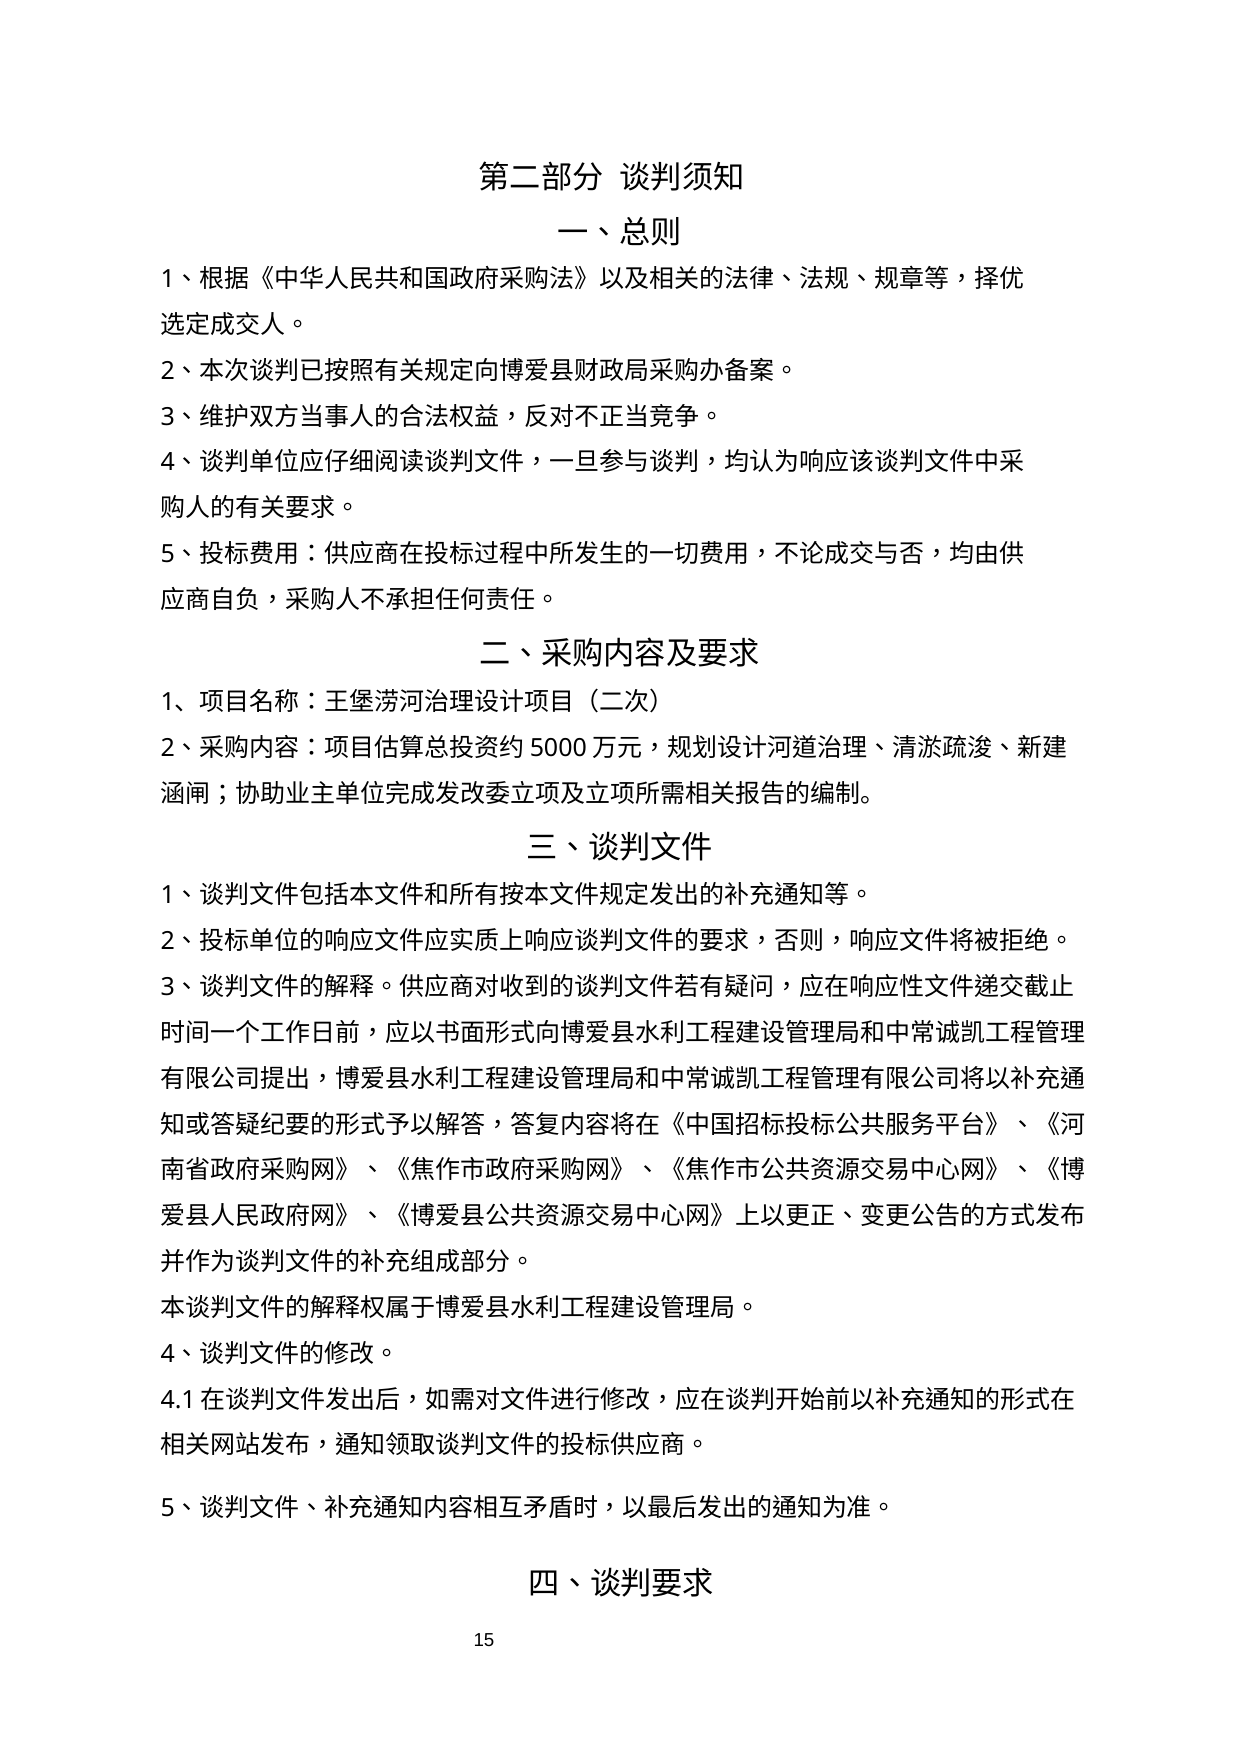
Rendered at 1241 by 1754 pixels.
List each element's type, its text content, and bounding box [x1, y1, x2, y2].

text 三、谈判文件 [526, 821, 1087, 867]
text 选定成交人。 [160, 297, 1087, 342]
text 2、采购内容：项目估算总投资约5000万元，规划设计河道治理、清淤疏浚、新建涵闸；协助业主单位完成发改委立项及立项所需相关报告的编制。 [160, 719, 1087, 811]
text 4、谈判单位应仔细阅读谈判文件，一旦参与谈判，均认为响应该谈判文件中采 [160, 434, 1087, 480]
text 二、采购内容及要求 [479, 628, 1087, 674]
text 3、维护双方当事人的合法权益，反对不正当竞争。 [160, 388, 1087, 434]
text 四、谈判要求 [529, 1563, 1087, 1602]
text 3、谈判文件的解释。供应商对收到的谈判文件若有疑问，应在响应性文件递交截止时间一个工作日前，应以书面形式向博爱县水利工程建设管理局和中常诚凯工程管理有限公司提出，博爱县水利工程建设管理局和中常诚凯工程管理有限公司将以补充通知或答疑纪要的形式予以解答，答复内容将在《中国招标投标公共服务平台》、《河南省政府采购网》、《焦作市政府采购网》、《焦作市公共资源交易中心网》、《博爱县人民政府网》、《博爱县公共资源交易中心网》上以更正、变更公告的方式发布并作为谈判文件的补充组成部分。 [160, 959, 1087, 1280]
text 2、本次谈判已按照有关规定向博爱县财政局采购办备案。 [160, 342, 1087, 388]
text 本谈判文件的解释权属于博爱县水利工程建设管理局。 [160, 1280, 1087, 1326]
text 5、谈判文件、补充通知内容相互矛盾时，以最后发出的通知为准。 [160, 1492, 1087, 1523]
text 一、总则 [558, 212, 1087, 251]
text 应商自负，采购人不承担任何责任。 [160, 572, 1087, 617]
text 1、项目名称：王堡涝河治理设计项目（二次） [160, 674, 1087, 719]
text 4.1在谈判文件发出后，如需对文件进行修改，应在谈判开始前以补充通知的形式在相关网站发布，通知领取谈判文件的投标供应商。 [160, 1371, 1087, 1463]
text 1、根据《中华人民共和国政府采购法》以及相关的法律、法规、规章等，择优 [160, 251, 1087, 297]
text 5、投标费用：供应商在投标过程中所发生的一切费用，不论成交与否，均由供 [160, 526, 1087, 572]
text 1、谈判文件包括本文件和所有按本文件规定发出的补充通知等。 [160, 867, 1087, 913]
text 第二部分 谈判须知 [479, 157, 1087, 196]
text 2、投标单位的响应文件应实质上响应谈判文件的要求，否则，响应文件将被拒绝。 [160, 913, 1087, 959]
text 4、谈判文件的修改。 [160, 1326, 1087, 1371]
text 购人的有关要求。 [160, 480, 1087, 526]
